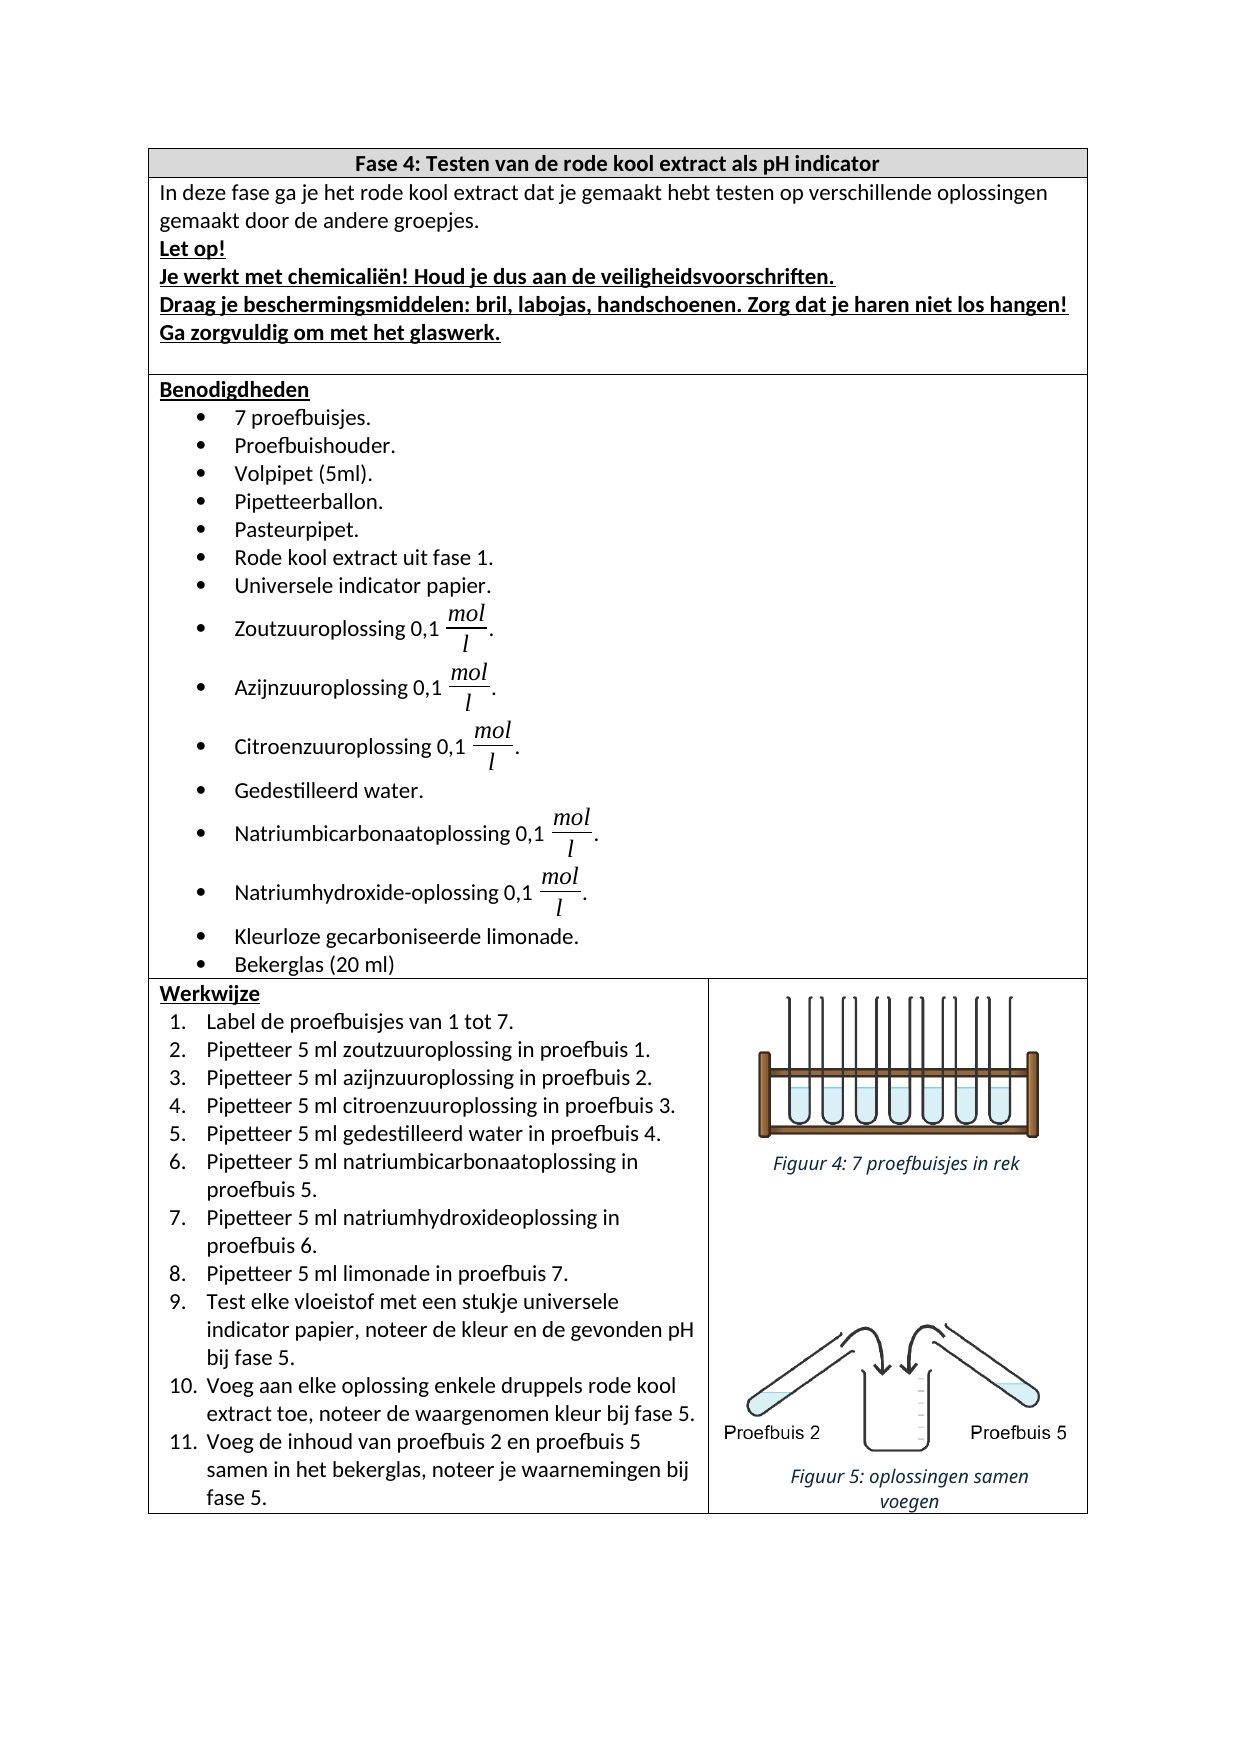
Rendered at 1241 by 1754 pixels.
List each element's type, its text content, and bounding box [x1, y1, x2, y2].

table_cell Benodigdheden 7 proefbuisjes. Proefbuishouder. Volpipet (5ml). Pipetteerballon. Pasteurpipet. Rode kool extract uit fase 1. Universele indicator papier. Zoutzuuroplossing 0,1 . Azijnzuuroplossing 0,1 . Citroenzuuroplossing 0,1 . Gedestilleerd water. Natriumbicarbonaatoplossing 0,1 . Natriumhydroxide-oplossing 0,1 . Kleurloze gecarboniseerde limonade. Bekerglas (20 ml) [149, 375, 1087, 978]
picture [754, 992, 1042, 1141]
table_header Fase 4: Testen van de rode kool extract als pH indicator [149, 149, 1087, 177]
table_cell [709, 979, 1087, 1512]
picture [720, 1317, 1070, 1454]
table_cell In deze fase ga je het rode kool extract dat je gemaakt hebt testen op verschillende oplossingen gemaakt door de andere groepjes. Let op! Je werkt met chemicaliën! Houd je dus aan de veiligheidsvoorschriften. Draag je beschermingsmiddelen: bril, labojas, handschoenen. Zorg dat je haren niet los hangen! Ga zorgvuldig om met het glaswerk. [149, 178, 1087, 374]
table_cell Werkwijze Label de proefbuisjes van 1 tot 7. Pipetteer 5 ml zoutzuuroplossing in proefbuis 1. Pipetteer 5 ml azijnzuuroplossing in proefbuis 2. Pipetteer 5 ml citroenzuuroplossing in proefbuis 3. Pipetteer 5 ml gedestilleerd water in proefbuis 4. Pipetteer 5 ml natriumbicarbonaatoplossing in proefbuis 5. Pipetteer 5 ml natriumhydroxideoplossing in proefbuis 6. Pipetteer 5 ml limonade in proefbuis 7. Test elke vloeistof met een stukje universele indicator papier, noteer de kleur en de gevonden pH bij fase 5. Voeg aan elke oplossing enkele druppels rode kool extract toe, noteer de waargenomen kleur bij fase 5. Voeg de inhoud van proefbuis 2 en proefbuis 5 samen in het bekerglas, noteer je waarnemingen bij fase 5. [149, 979, 708, 1512]
